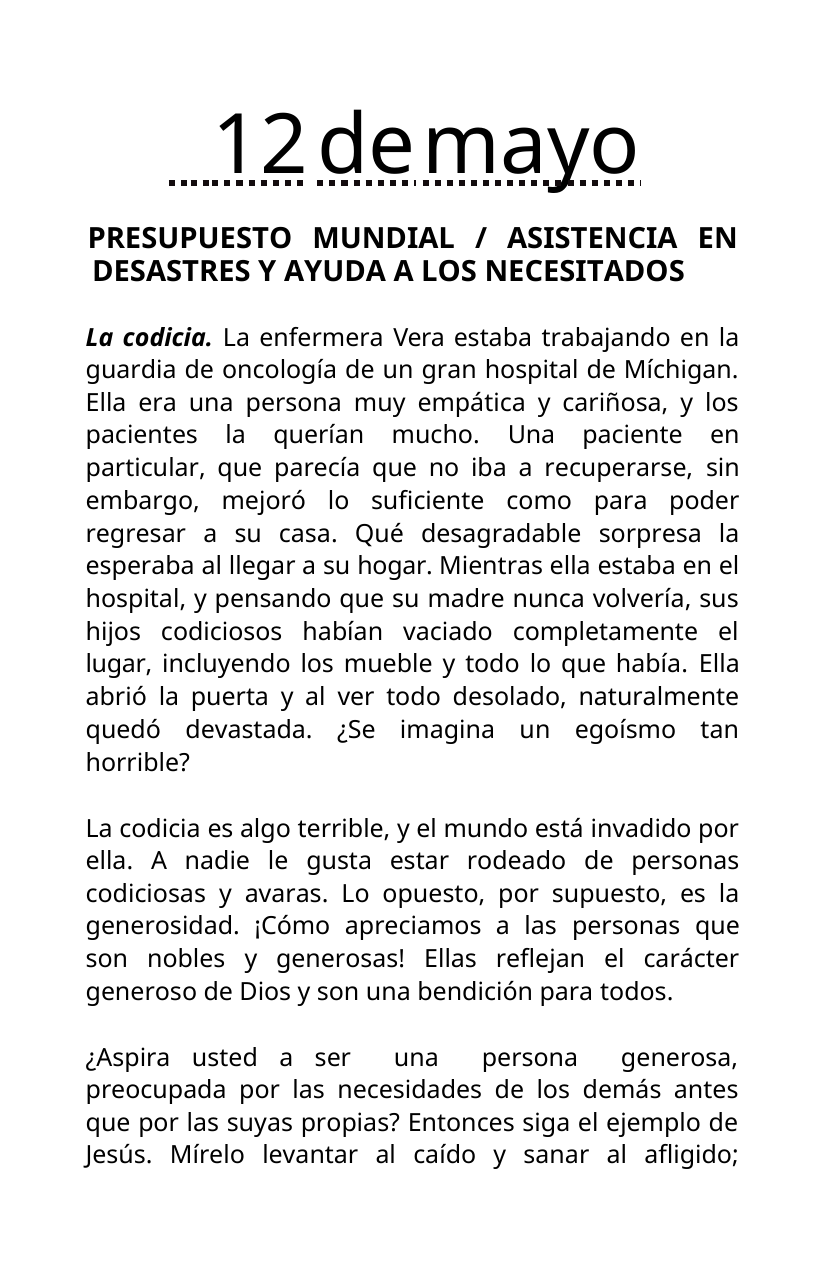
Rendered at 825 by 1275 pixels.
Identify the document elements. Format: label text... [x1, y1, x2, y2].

text La codicia. La enfermera Vera estaba trabajando en la guardia de oncología de un gran hospital de Míchigan. Ella era una persona muy empática y cariñosa, y los pacientes la querían mucho. Una paciente en particular, que parecía que no iba a recuperarse, sin embargo, mejoró lo suficiente como para poder regresar a su casa. Qué desagradable sorpresa la esperaba al llegar a su hogar. Mientras ella estaba en el hospital, y pensando que su madre nunca volvería, sus hijos codiciosos habían vaciado completamente el lugar, incluyendo los mueble y todo lo que había. Ella abrió la puerta y al ver todo desolado, naturalmente quedó devastada. ¿Se imagina un egoísmo tan horrible? [85, 320, 739, 778]
subtitle PRESUPUESTO MUNDIAL / ASISTENCIA EN DESASTRES Y AYUDA A LOS NECESITADOS [87, 220, 738, 290]
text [85, 1040, 739, 1171]
subtitle 12 de mayo [75, 84, 750, 198]
text La codicia es algo terrible, y el mundo está invadido por ella. A nadie le gusta estar rodeado de personas codiciosas y avaras. Lo opuesto, por supuesto, es la generosidad. ¡Cómo apreciamos a las personas que son nobles y generosas! Ellas reflejan el carácter generoso de Dios y son una bendición para todos. [85, 811, 739, 1007]
